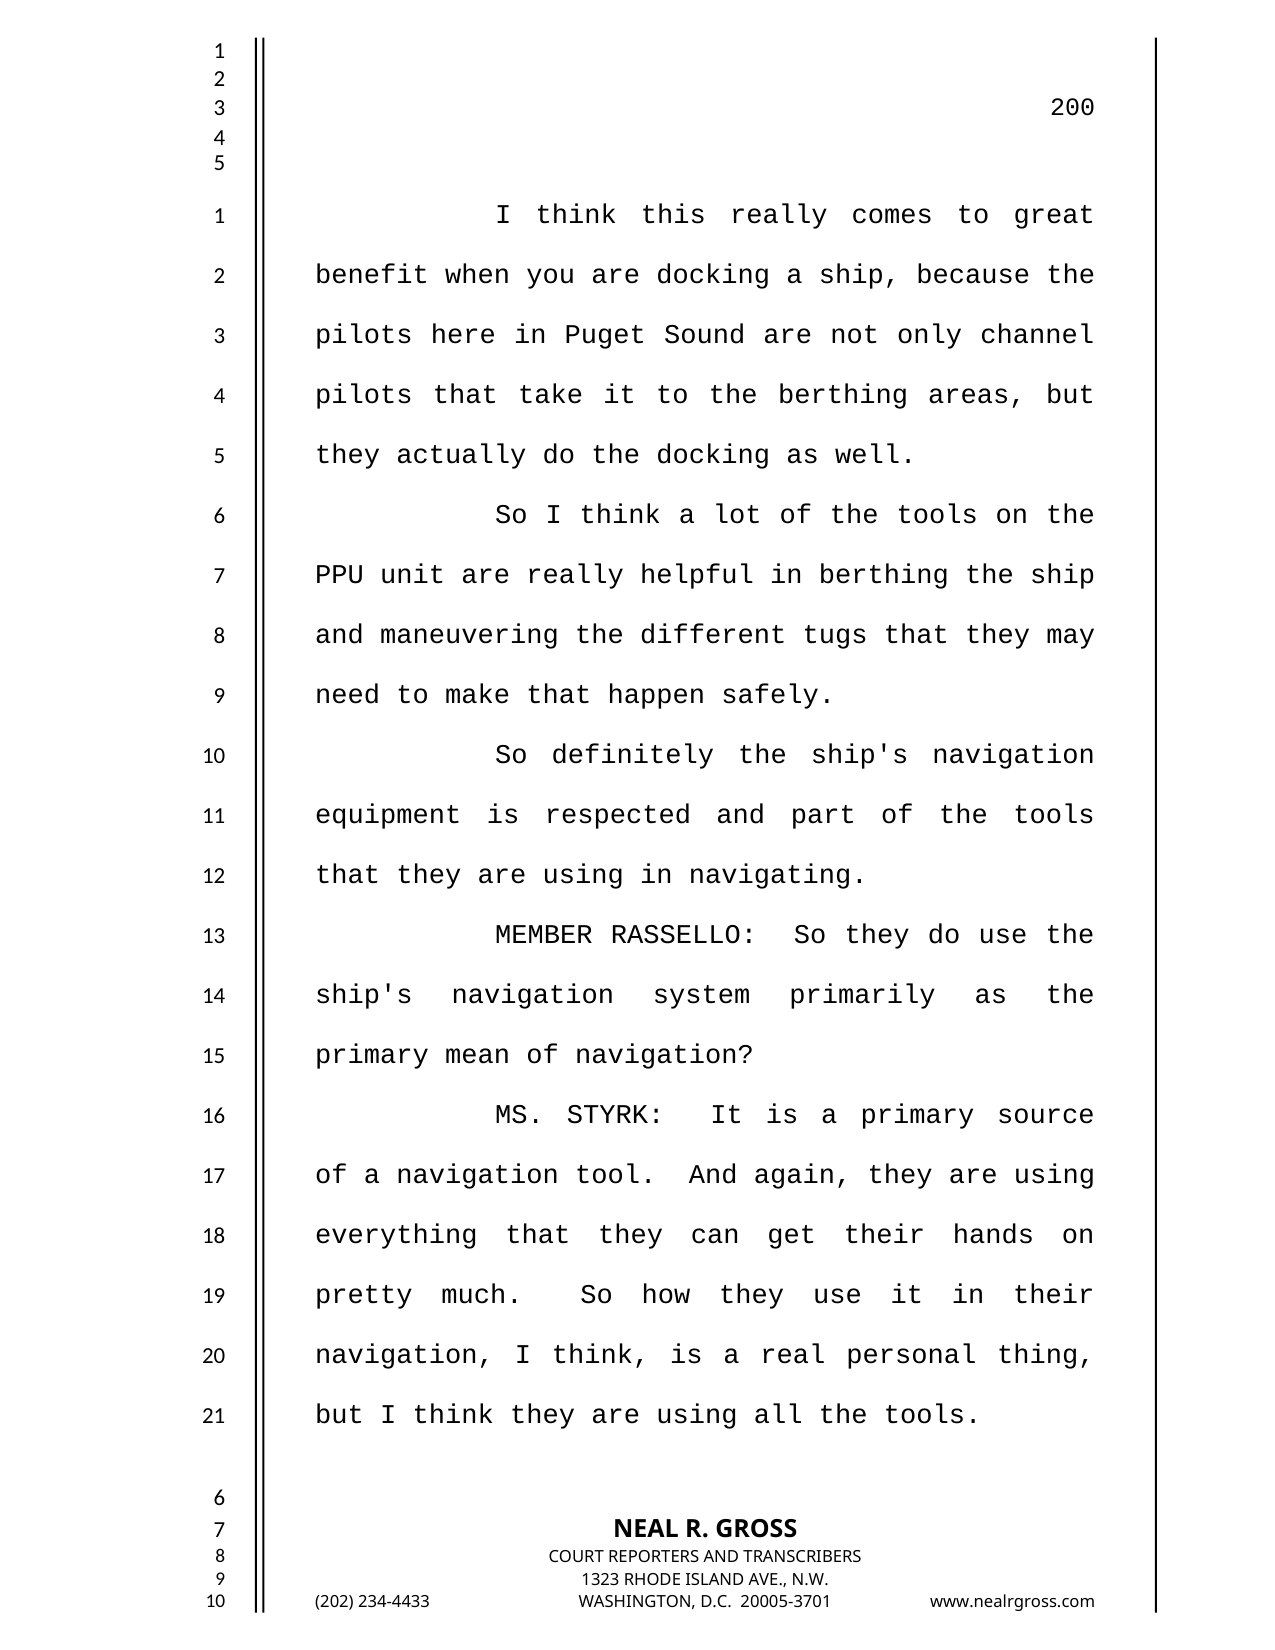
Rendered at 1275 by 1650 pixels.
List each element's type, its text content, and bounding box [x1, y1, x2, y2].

text So definitely the ship's navigation equipment is respected and part of the tools that they are using in navigating. [315, 716, 1095, 896]
text MEMBER RASSELLO: So they do use the ship's navigation system primarily as the primary mean of navigation? [315, 896, 1095, 1076]
text MS. STYRK: It is a primary source of a navigation tool. And again, they are using everything that they can get their hands on pretty much. So how they use it in their navigation, I think, is a real personal thing, but I think they are using all the tools. [315, 1076, 1095, 1436]
text So I think a lot of the tools on the PPU unit are really helpful in berthing the ship and maneuvering the different tugs that they may need to make that happen safely. [315, 476, 1095, 716]
text I think this really comes to great benefit when you are docking a ship, because the pilots here in Puget Sound are not only channel pilots that take it to the berthing areas, but they actually do the docking as well. [315, 176, 1095, 476]
